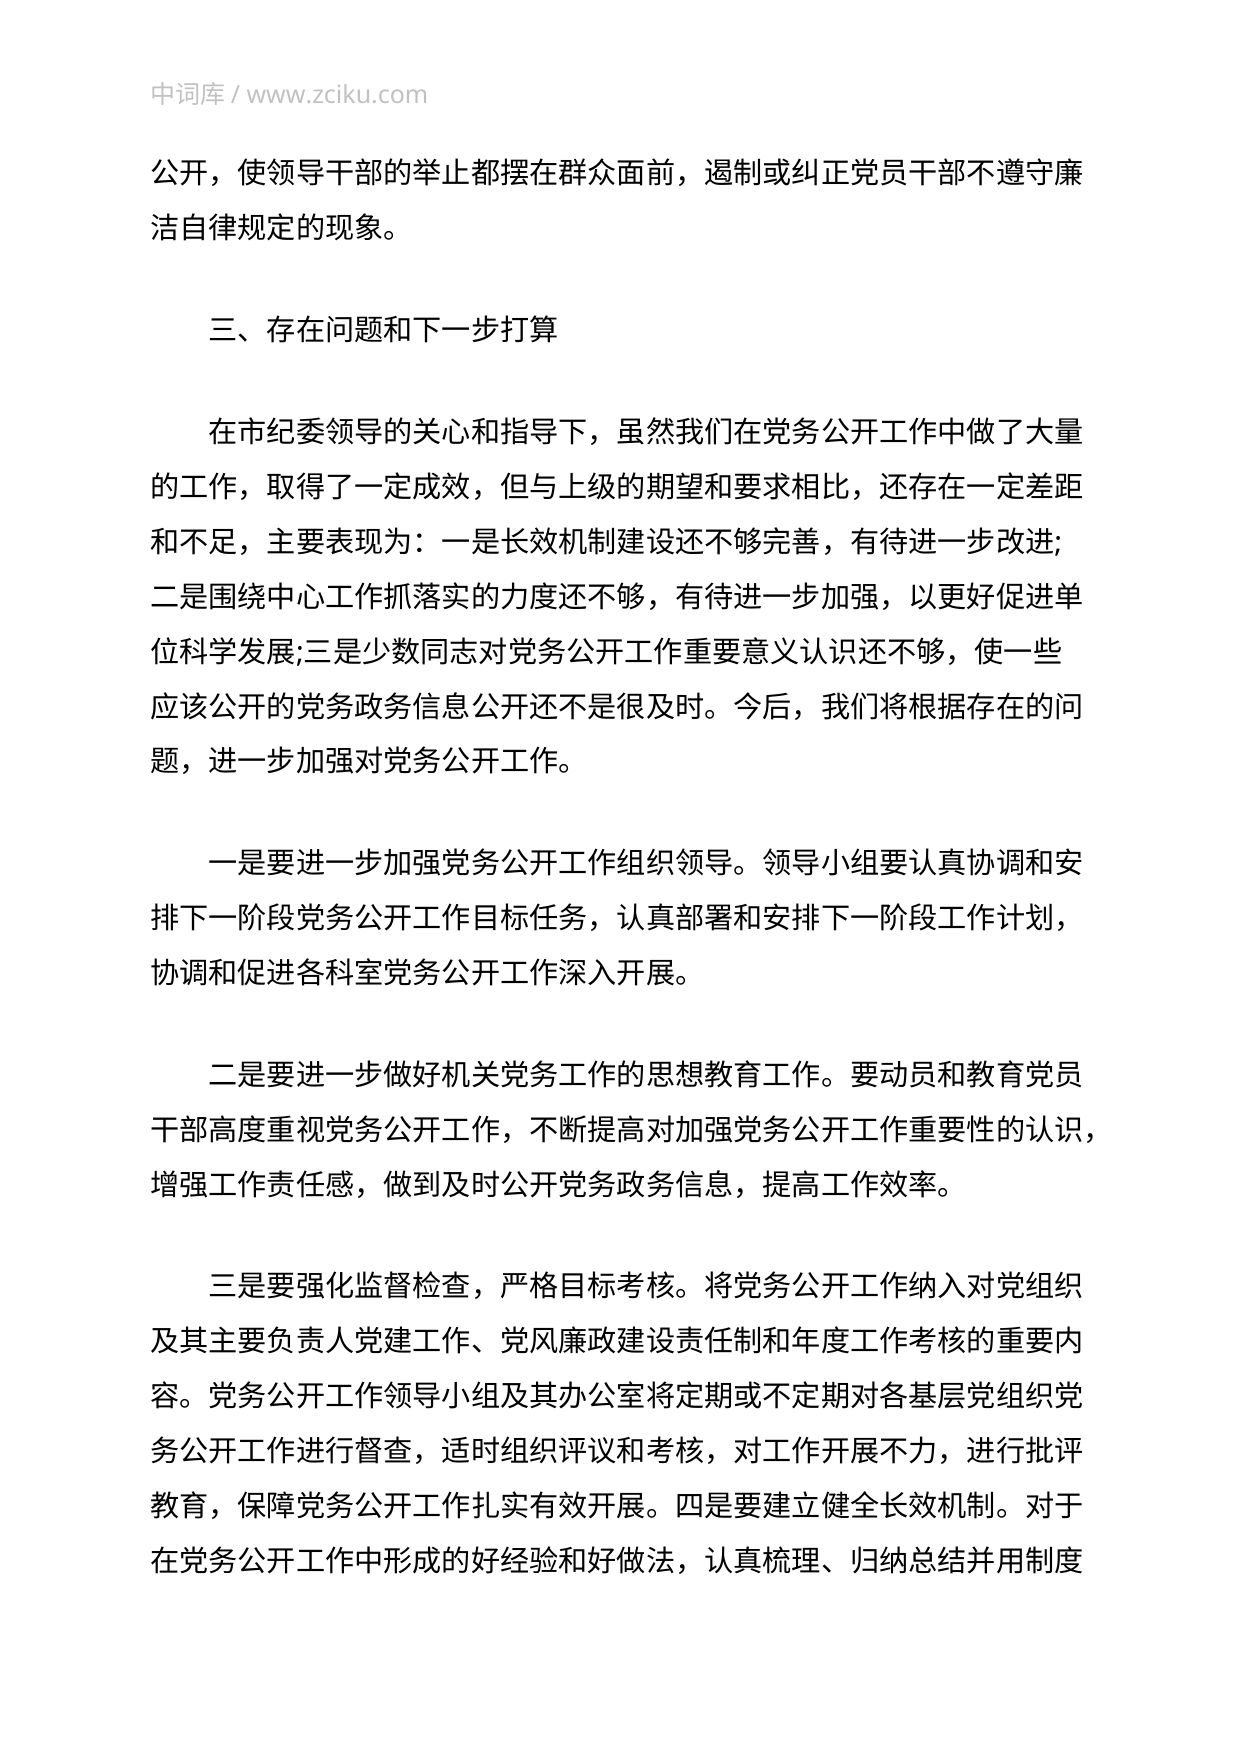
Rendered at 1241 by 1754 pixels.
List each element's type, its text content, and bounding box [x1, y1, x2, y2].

text 二是要进一步做好机关党务工作的思想教育工作。要动员和教育党员干部高度重视党务公开工作，不断提高对加强党务公开工作重要性的认识，增强工作责任感，做到及时公开党务政务信息，提高工作效率。 [150, 1051, 1090, 1203]
text 一是要进一步加强党务公开工作组织领导。领导小组要认真协调和安排下一阶段党务公开工作目标任务，认真部署和安排下一阶段工作计划，协调和促进各科室党务公开工作深入开展。 [150, 840, 1090, 992]
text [150, 1263, 1090, 1580]
text 三、存在问题和下一步打算 [150, 307, 1090, 349]
text 在市纪委领导的关心和指导下，虽然我们在党务公开工作中做了大量的工作，取得了一定成效，但与上级的期望和要求相比，还存在一定差距和不足，主要表现为：一是长效机制建设还不够完善，有待进一步改进;二是围绕中心工作抓落实的力度还不够，有待进一步加强，以更好促进单位科学发展;三是少数同志对党务公开工作重要意义认识还不够，使一些应该公开的党务政务信息公开还不是很及时。今后，我们将根据存在的问题，进一步加强对党务公开工作。 [150, 408, 1090, 780]
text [150, 150, 1090, 247]
